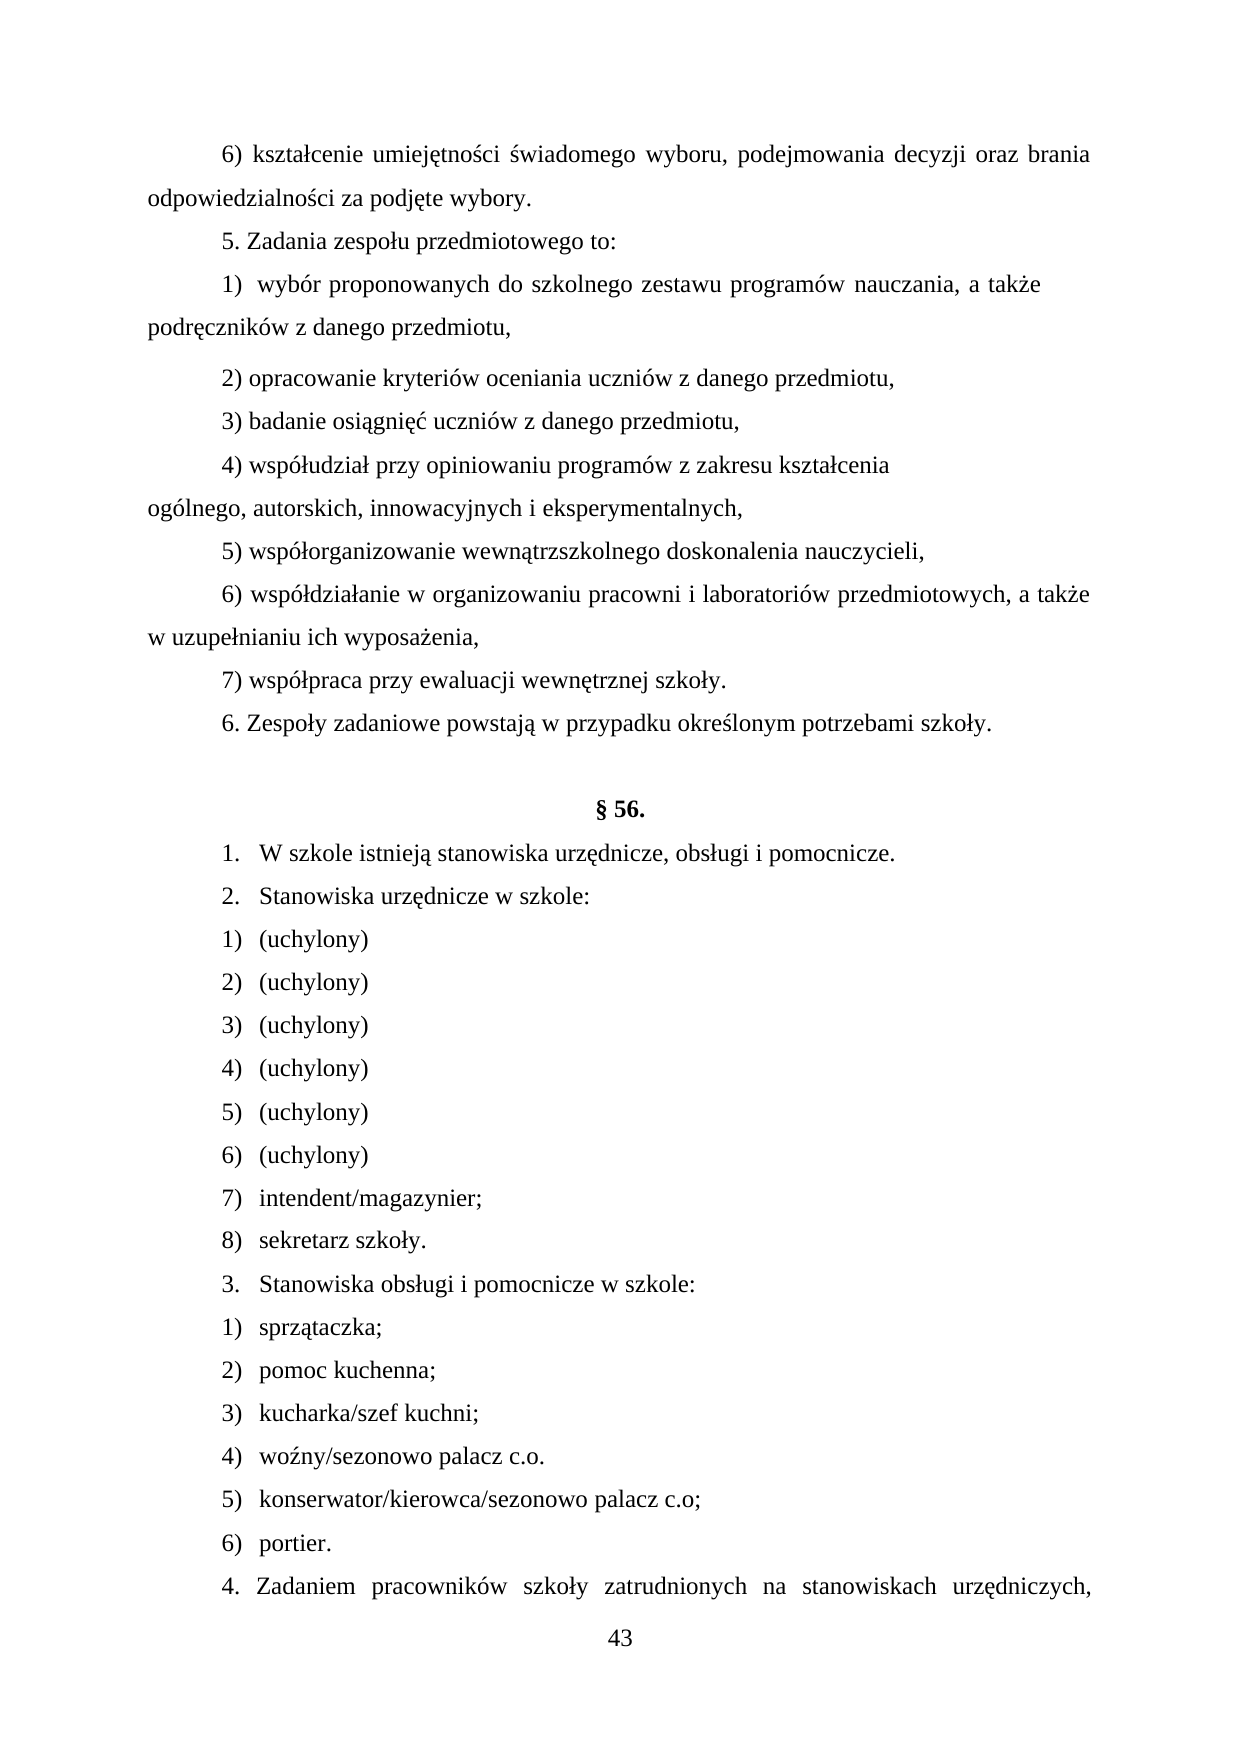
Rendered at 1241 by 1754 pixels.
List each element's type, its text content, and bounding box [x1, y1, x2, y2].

list woźny/sezonowo palacz c.o. [221, 1441, 1105, 1470]
list intendent/magazynier; [221, 1183, 1105, 1211]
list sekretarz szkoły. [221, 1225, 1105, 1254]
list (uchylony) [221, 1140, 1105, 1169]
list badanie osiągnięć uczniów z danego przedmiotu, [221, 406, 1105, 435]
list portier. [221, 1528, 1105, 1556]
list Stanowiska urzędnicze w szkole: [221, 881, 1105, 910]
list (uchylony) [221, 967, 1105, 996]
list kucharka/szef kuchni; [221, 1398, 1105, 1427]
list Zespoły zadaniowe powstają w przypadku określonym potrzebami szkoły. [221, 708, 1105, 737]
list Zadania zespołu przedmiotowego to: [221, 226, 1105, 254]
list współorganizowanie wewnątrzszkolnego doskonalenia nauczycieli, [221, 536, 1105, 565]
list W szkole istnieją stanowiska urzędnicze, obsługi i pomocnicze. [221, 838, 1105, 867]
list kształcenie umiejętności świadomego wyboru, podejmowania decyzji oraz brania odpowiedzialności za podjęte wybory. [147, 139, 1092, 211]
list współpraca przy ewaluacji wewnętrznej szkoły. [221, 665, 1105, 694]
list wybór proponowanych do szkolnego zestawu programów nauczania, a także podręczników z danego przedmiotu, [147, 269, 1092, 341]
subtitle § 56. [184, 794, 1056, 823]
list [147, 1571, 1092, 1599]
list pomoc kuchenna; [221, 1355, 1105, 1384]
list (uchylony) [221, 1053, 1105, 1082]
list współdziałanie w organizowaniu pracowni i laboratoriów przedmiotowych, a także w uzupełnianiu ich wyposażenia, [147, 579, 1092, 651]
list (uchylony) [221, 1010, 1105, 1039]
list sprzątaczka; [221, 1312, 1105, 1341]
list Stanowiska obsługi i pomocnicze w szkole: [221, 1269, 1105, 1297]
list (uchylony) [221, 924, 1105, 953]
list opracowanie kryteriów oceniania uczniów z danego przedmiotu, [221, 363, 1105, 392]
list współudział przy opiniowaniu programów z zakresu kształcenia ogólnego, autorskich, innowacyjnych i eksperymentalnych, [147, 450, 995, 522]
list konserwator/kierowca/sezonowo palacz c.o; [221, 1484, 1105, 1513]
list (uchylony) [221, 1097, 1105, 1126]
